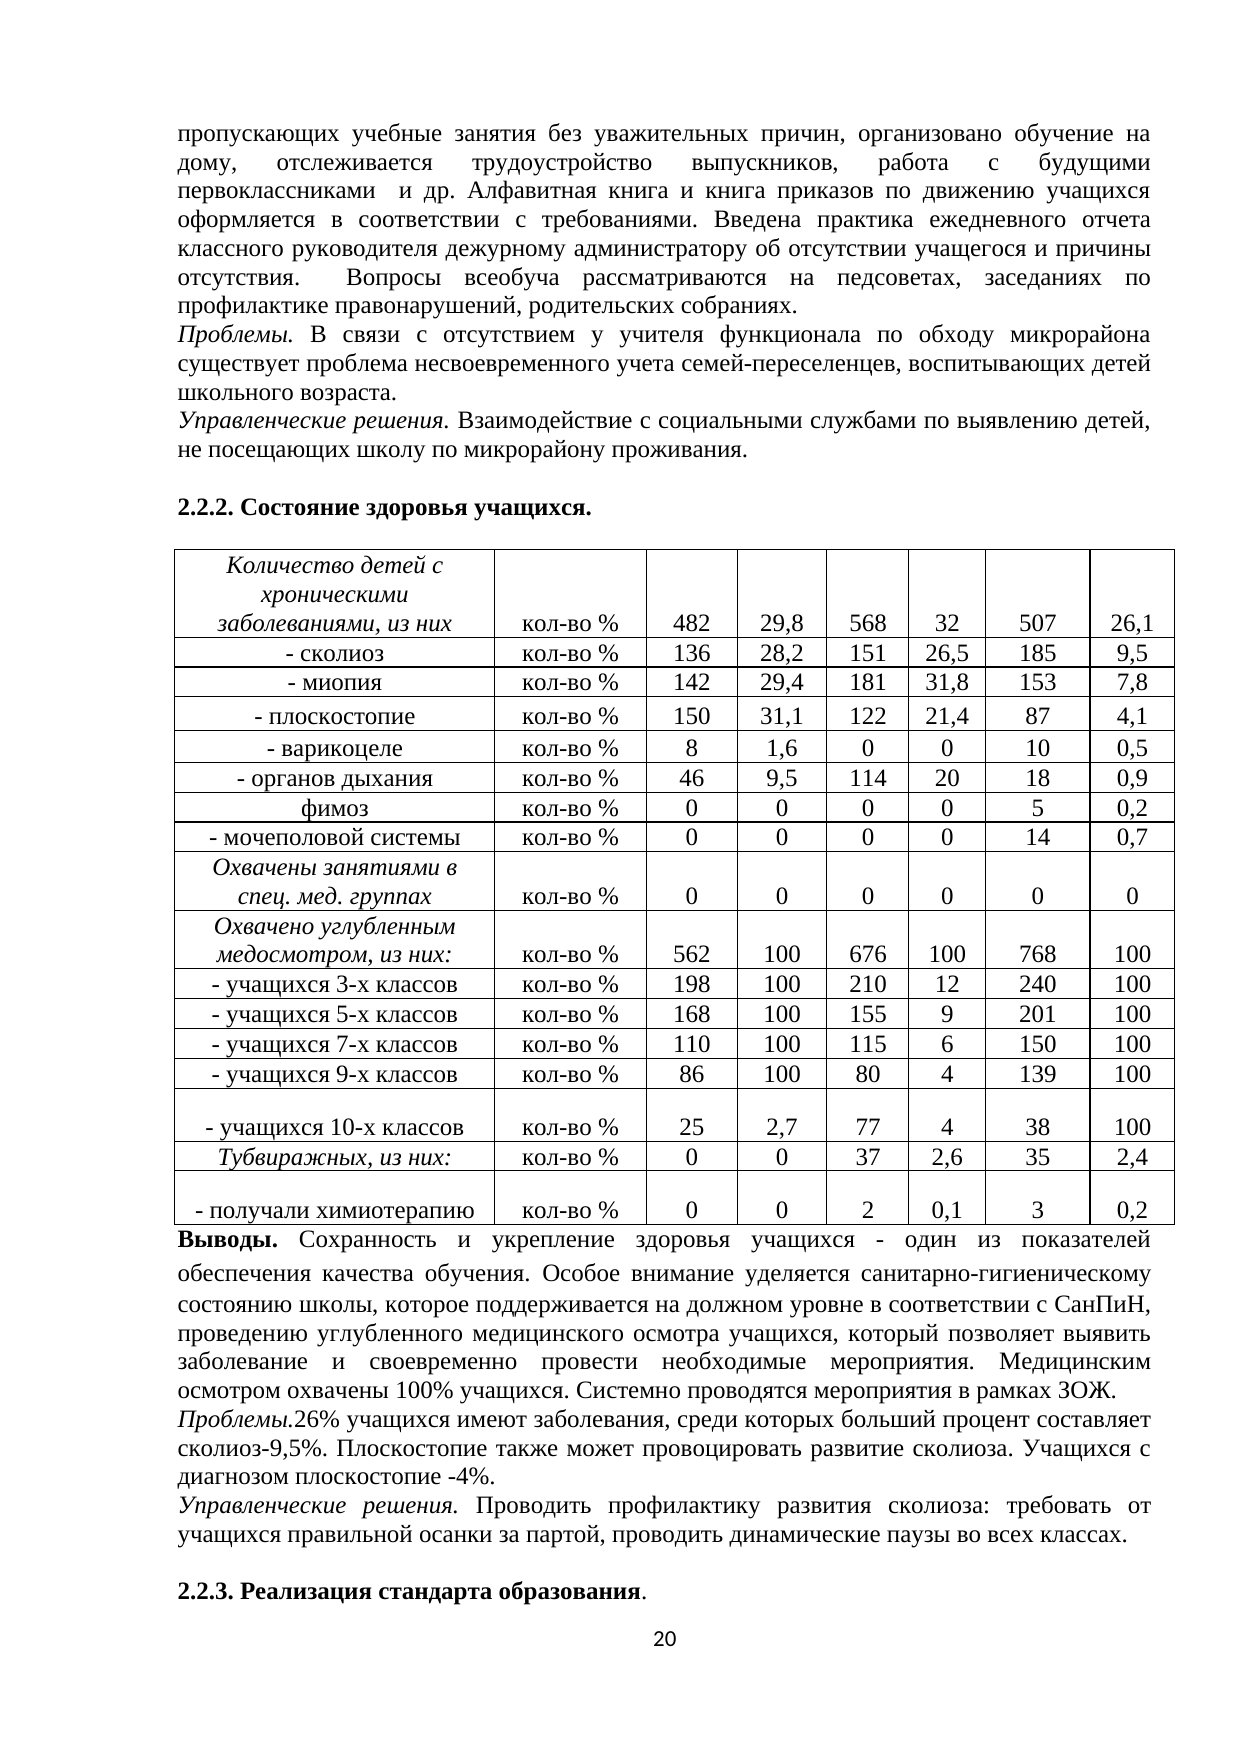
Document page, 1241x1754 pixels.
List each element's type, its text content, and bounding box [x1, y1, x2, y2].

table_cell 122 [827, 697, 908, 730]
table_cell 0 [647, 1142, 737, 1170]
table_cell 0 [738, 852, 826, 910]
table_cell 100 [738, 911, 826, 968]
table_cell Охвачены занятиями в спец. мед. группах [175, 852, 494, 910]
table_cell 0 [827, 793, 908, 821]
table_cell - получали химиотерапию [175, 1171, 494, 1223]
table_cell 86 [647, 1059, 737, 1087]
table_cell 25 [647, 1089, 737, 1141]
table_cell 150 [647, 697, 737, 730]
table_cell кол-во % [495, 1089, 646, 1141]
table_cell 20 [909, 763, 985, 792]
table_cell 100 [1091, 1089, 1174, 1141]
table_cell 0 [647, 793, 737, 821]
table_cell 0 [909, 823, 985, 851]
table_cell 31,8 [909, 668, 985, 696]
table_cell - учащихся 9-х классов [175, 1059, 494, 1087]
table_cell 4,1 [1091, 697, 1174, 730]
table_cell - мочеполовой системы [175, 823, 494, 851]
table_cell 7,8 [1091, 668, 1174, 696]
table_header 32 [909, 550, 985, 637]
table_cell 0,7 [1091, 823, 1174, 851]
table_cell - учащихся 10-х классов [175, 1089, 494, 1141]
table_cell - учащихся 7-х классов [175, 1029, 494, 1058]
table_cell 100 [738, 1029, 826, 1058]
table_cell кол-во % [495, 852, 646, 910]
table_cell - миопия [175, 668, 494, 696]
table_cell 114 [827, 763, 908, 792]
text Управленческие решения. Взаимодействие с социальными службами по выявлению детей, не посещающих школу по микрорайону проживания. [177, 406, 1152, 463]
text 2.2.3. Реализация стандарта образования. [177, 1576, 1152, 1605]
table_header Количество детей с хроническими заболеваниями, из них [175, 550, 494, 637]
table_header 507 [986, 550, 1089, 637]
table_cell кол-во % [495, 638, 646, 666]
table_cell 2,4 [1091, 1142, 1174, 1170]
table_cell кол-во % [495, 1142, 646, 1170]
table_cell 5 [986, 793, 1089, 821]
table_cell 0,9 [1091, 763, 1174, 792]
text Проблемы.26% учащихся имеют заболевания, среди которых больший процент составляет сколиоз-9,5%. Плоскостопие также может провоцировать развитие сколиоза. Учащихся с диагнозом плоскостопие -4%. [177, 1404, 1152, 1490]
table_cell 80 [827, 1059, 908, 1087]
table_cell 100 [738, 999, 826, 1028]
table_cell - плоскостопие [175, 697, 494, 730]
table_cell 151 [827, 638, 908, 666]
table_cell - варикоцеле [175, 731, 494, 762]
table_cell 0 [909, 793, 985, 821]
table_cell - учащихся 5-х классов [175, 999, 494, 1028]
table_cell 100 [1091, 1059, 1174, 1087]
table_cell кол-во % [495, 668, 646, 696]
text Выводы. Сохранность и укрепление здоровья учащихся - один из показателей обеспечения качества обучения. Особое внимание уделяется санитарно-гигиеническому состоянию школы, которое поддерживается на должном уровне в соответствии с СанПиН, проведению углубленного медицинского осмотра учащихся, который позволяет выявить заболевание и своевременно провести необходимые мероприятия. Медицинским осмотром охвачены 100% учащихся. Системно проводятся мероприятия в рамках ЗОЖ. [177, 1225, 1152, 1404]
table_cell 2,6 [909, 1142, 985, 1170]
table_cell 100 [1091, 911, 1174, 968]
table_cell 110 [647, 1029, 737, 1058]
text Проблемы. В связи с отсутствием у учителя функционала по обходу микрорайона существует проблема несвоевременного учета семей-переселенцев, воспитывающих детей школьного возраста. [177, 319, 1152, 406]
table_cell 150 [986, 1029, 1089, 1058]
table_cell 0,5 [1091, 731, 1174, 762]
table_cell 768 [986, 911, 1089, 968]
table_cell 153 [986, 668, 1089, 696]
table_cell фимоз [175, 793, 494, 821]
table_cell 1,6 [738, 731, 826, 762]
table_cell 37 [827, 1142, 908, 1170]
table_cell 9 [909, 999, 985, 1028]
table_header 26,1 [1091, 550, 1174, 637]
table_cell 6 [909, 1029, 985, 1058]
table_cell 100 [1091, 999, 1174, 1028]
table_cell кол-во % [495, 911, 646, 968]
table_cell 0 [827, 731, 908, 762]
table_cell кол-во % [495, 763, 646, 792]
table_cell 100 [1091, 969, 1174, 998]
table_cell 136 [647, 638, 737, 666]
table_cell 676 [827, 911, 908, 968]
table_cell кол-во % [495, 823, 646, 851]
table_cell 9,5 [738, 763, 826, 792]
table_cell 142 [647, 668, 737, 696]
table_cell кол-во % [495, 1171, 646, 1223]
table_cell 12 [909, 969, 985, 998]
table_cell 0 [909, 852, 985, 910]
table_cell 31,1 [738, 697, 826, 730]
table_cell кол-во % [495, 793, 646, 821]
table_cell 115 [827, 1029, 908, 1058]
table_cell кол-во % [495, 1059, 646, 1087]
table_cell 21,4 [909, 697, 985, 730]
table_cell 185 [986, 638, 1089, 666]
table_cell 198 [647, 969, 737, 998]
table_cell - органов дыхания [175, 763, 494, 792]
table_cell - учащихся 3-х классов [175, 969, 494, 998]
table_cell 29,4 [738, 668, 826, 696]
table_cell 18 [986, 763, 1089, 792]
table_cell 0 [827, 852, 908, 910]
table_cell 210 [827, 969, 908, 998]
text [177, 118, 1152, 319]
table_cell 0 [738, 1171, 826, 1223]
table_cell 0 [647, 852, 737, 910]
table_cell 168 [647, 999, 737, 1028]
table_cell 0 [909, 731, 985, 762]
table_cell 9,5 [1091, 638, 1174, 666]
table_cell 28,2 [738, 638, 826, 666]
table_cell 38 [986, 1089, 1089, 1141]
table_cell кол-во % [495, 1029, 646, 1058]
table_cell 240 [986, 969, 1089, 998]
table_header 482 [647, 550, 737, 637]
table_cell 0 [647, 823, 737, 851]
table_cell 100 [1091, 1029, 1174, 1058]
table_header 29,8 [738, 550, 826, 637]
table_cell 562 [647, 911, 737, 968]
table_cell 100 [909, 911, 985, 968]
table_cell 0 [1091, 852, 1174, 910]
table_cell кол-во % [495, 999, 646, 1028]
table_cell 35 [986, 1142, 1089, 1170]
table_cell 0 [738, 793, 826, 821]
table_cell 4 [909, 1059, 985, 1087]
table_cell 10 [986, 731, 1089, 762]
table_cell 8 [647, 731, 737, 762]
table_cell 14 [986, 823, 1089, 851]
table_cell 0 [827, 823, 908, 851]
table_cell 26,5 [909, 638, 985, 666]
table_cell 3 [986, 1171, 1089, 1223]
table_cell 2,7 [738, 1089, 826, 1141]
table_cell 139 [986, 1059, 1089, 1087]
table_cell 0,1 [909, 1171, 985, 1223]
table_cell кол-во % [495, 731, 646, 762]
table_cell кол-во % [495, 697, 646, 730]
table_header кол-во % [495, 550, 646, 637]
table_cell 100 [738, 969, 826, 998]
table_cell 0 [738, 1142, 826, 1170]
table_header 568 [827, 550, 908, 637]
table_cell 4 [909, 1089, 985, 1141]
table_cell кол-во % [495, 969, 646, 998]
table_cell 46 [647, 763, 737, 792]
table_cell Охвачено углубленным медосмотром, из них: [175, 911, 494, 968]
table_cell 77 [827, 1089, 908, 1141]
table_cell 2 [827, 1171, 908, 1223]
table_cell Тубвиражных, из них: [175, 1142, 494, 1170]
table_cell 0 [647, 1171, 737, 1223]
table_cell 87 [986, 697, 1089, 730]
table_cell 181 [827, 668, 908, 696]
table_cell 100 [738, 1059, 826, 1087]
table_cell 0 [986, 852, 1089, 910]
text Управленческие решения. Проводить профилактику развития сколиоза: требовать от учащихся правильной осанки за партой, проводить динамические паузы во всех классах. [177, 1490, 1152, 1548]
table_cell 0,2 [1091, 793, 1174, 821]
table_cell 155 [827, 999, 908, 1028]
table_cell 201 [986, 999, 1089, 1028]
text 2.2.2. Состояние здоровья учащихся. [177, 492, 1152, 521]
table_cell 0 [738, 823, 826, 851]
table_cell - сколиоз [175, 638, 494, 666]
table_cell 0,2 [1091, 1171, 1174, 1223]
